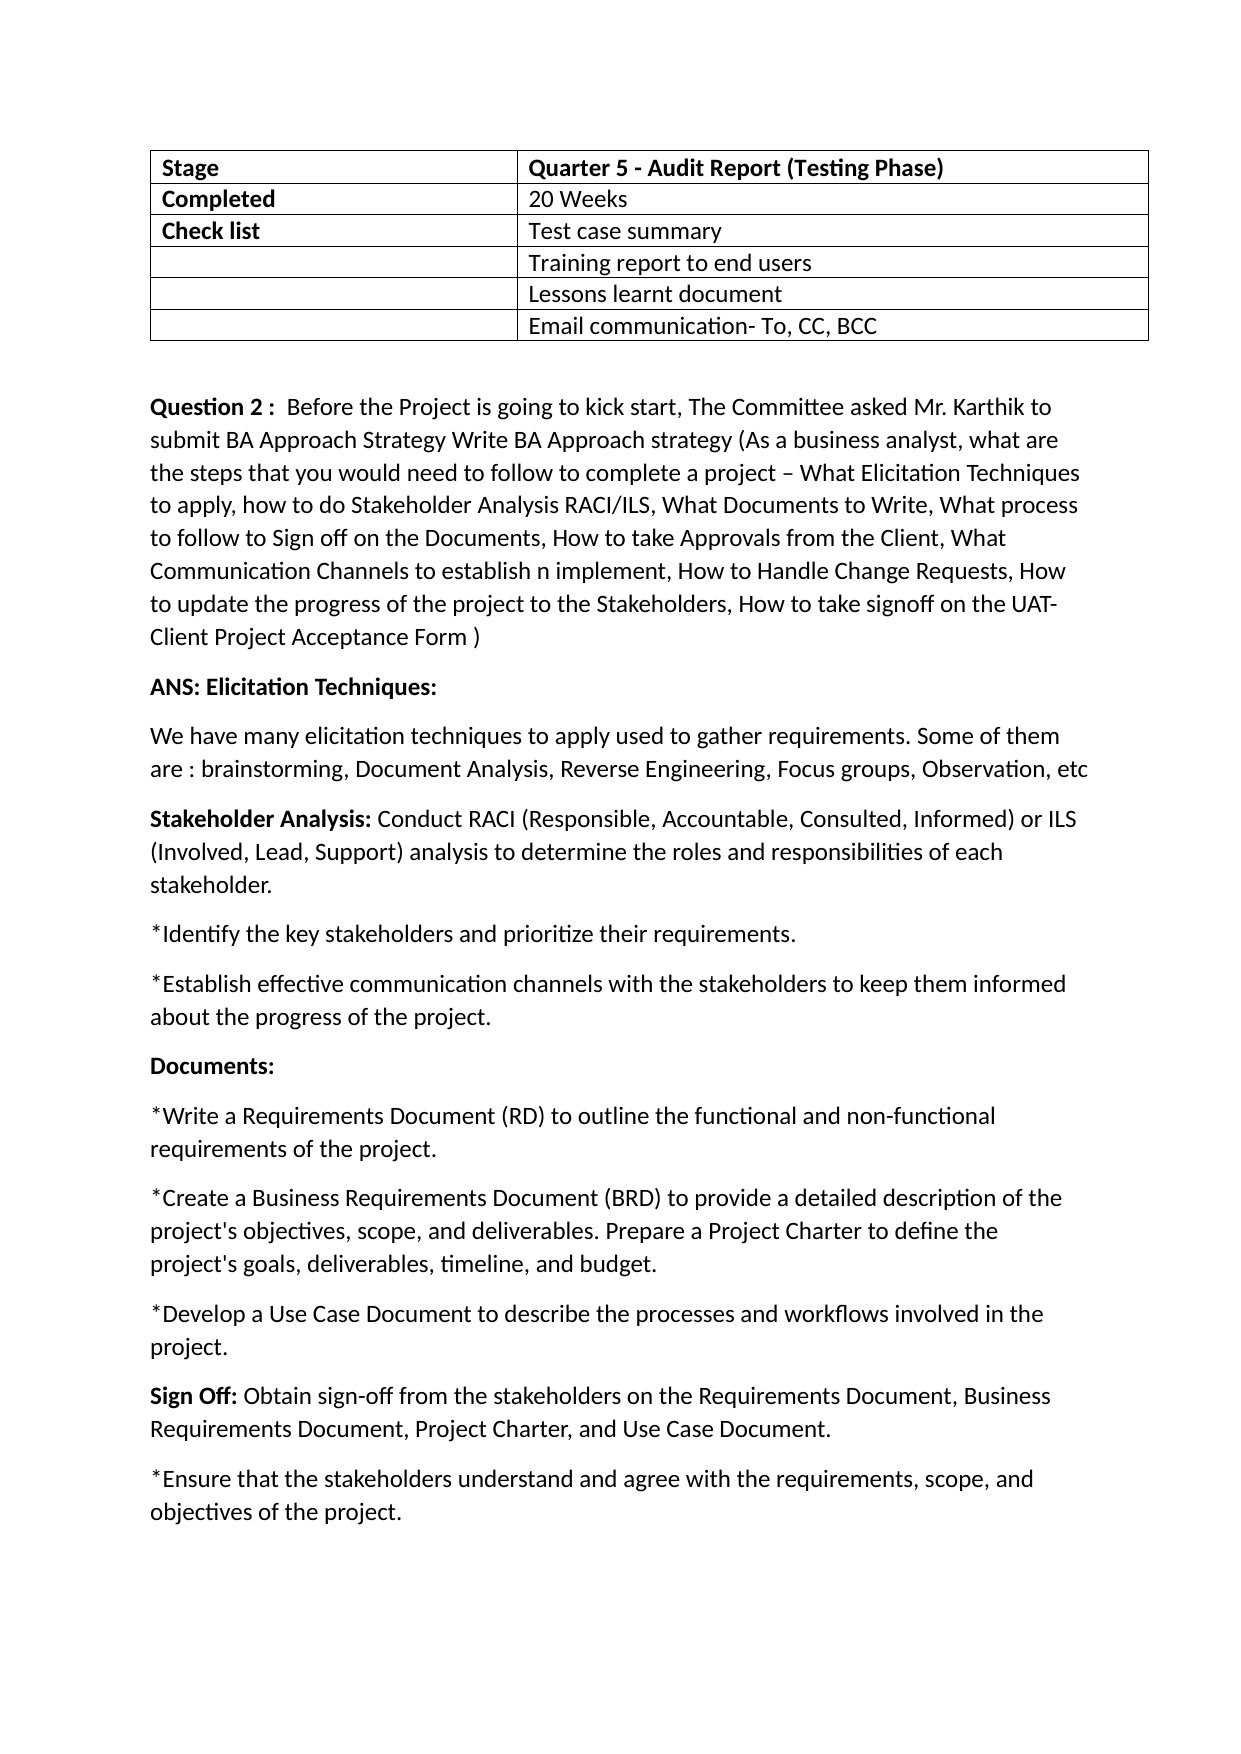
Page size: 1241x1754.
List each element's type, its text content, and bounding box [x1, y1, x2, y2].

text ANS: Elicitation Techniques: [150, 671, 1090, 701]
text Sign Off: Obtain sign-off from the stakeholders on the Requirements Document, Business Requirements Document, Project Charter, and Use Case Document. [150, 1381, 1090, 1444]
table_cell [151, 278, 517, 309]
table_cell Test case summary [518, 215, 1148, 246]
table_cell Lessons learnt document [518, 278, 1148, 309]
table_cell Email communication- To, CC, BCC [518, 310, 1148, 340]
table_cell Check list [151, 215, 517, 246]
text *Identify the key stakeholders and prioritize their requirements. [150, 918, 1090, 949]
text Documents: [150, 1051, 1090, 1081]
text *Establish effective communication channels with the stakeholders to keep them informed about the progress of the project. [150, 968, 1090, 1031]
text Stakeholder Analysis: Conduct RACI (Responsible, Accountable, Consulted, Informed) or ILS (Involved, Lead, Support) analysis to determine the roles and responsibilities of each stakeholder. [150, 803, 1090, 899]
table_cell Completed [151, 184, 517, 214]
text *Develop a Use Case Document to describe the processes and workflows involved in the project. [150, 1298, 1090, 1361]
text Question 2 : Before the Project is going to kick start, The Committee asked Mr. Karthik to submit BA Approach Strategy Write BA Approach strategy (As a business analyst, what are the steps that you would need to follow to complete a project – What Elicitation Techniques to apply, how to do Stakeholder Analysis RACI/ILS, What Documents to Write, What process to follow to Sign off on the Documents, How to take Approvals from the Client, What Communication Channels to establish n implement, How to Handle Change Requests, How to update the progress of the project to the Stakeholders, How to take signoff on the UAT- Client Project Acceptance Form ) [150, 391, 1090, 652]
table_header Quarter 5 - Audit Report (Testing Phase) [518, 151, 1148, 182]
table_cell [151, 247, 517, 277]
table_cell [151, 310, 517, 340]
text We have many elicitation techniques to apply used to gather requirements. Some of them are : brainstorming, Document Analysis, Reverse Engineering, Focus groups, Observation, etc [150, 721, 1090, 784]
text *Ensure that the stakeholders understand and agree with the requirements, scope, and objectives of the project. [150, 1463, 1090, 1526]
table_cell Training report to end users [518, 247, 1148, 277]
table_cell 20 Weeks [518, 184, 1148, 214]
table_header Stage [151, 151, 517, 182]
text *Create a Business Requirements Document (BRD) to provide a detailed description of the project's objectives, scope, and deliverables. Prepare a Project Charter to define the project's goals, deliverables, timeline, and budget. [150, 1183, 1090, 1279]
text *Write a Requirements Document (RD) to outline the functional and non-functional requirements of the project. [150, 1100, 1090, 1163]
